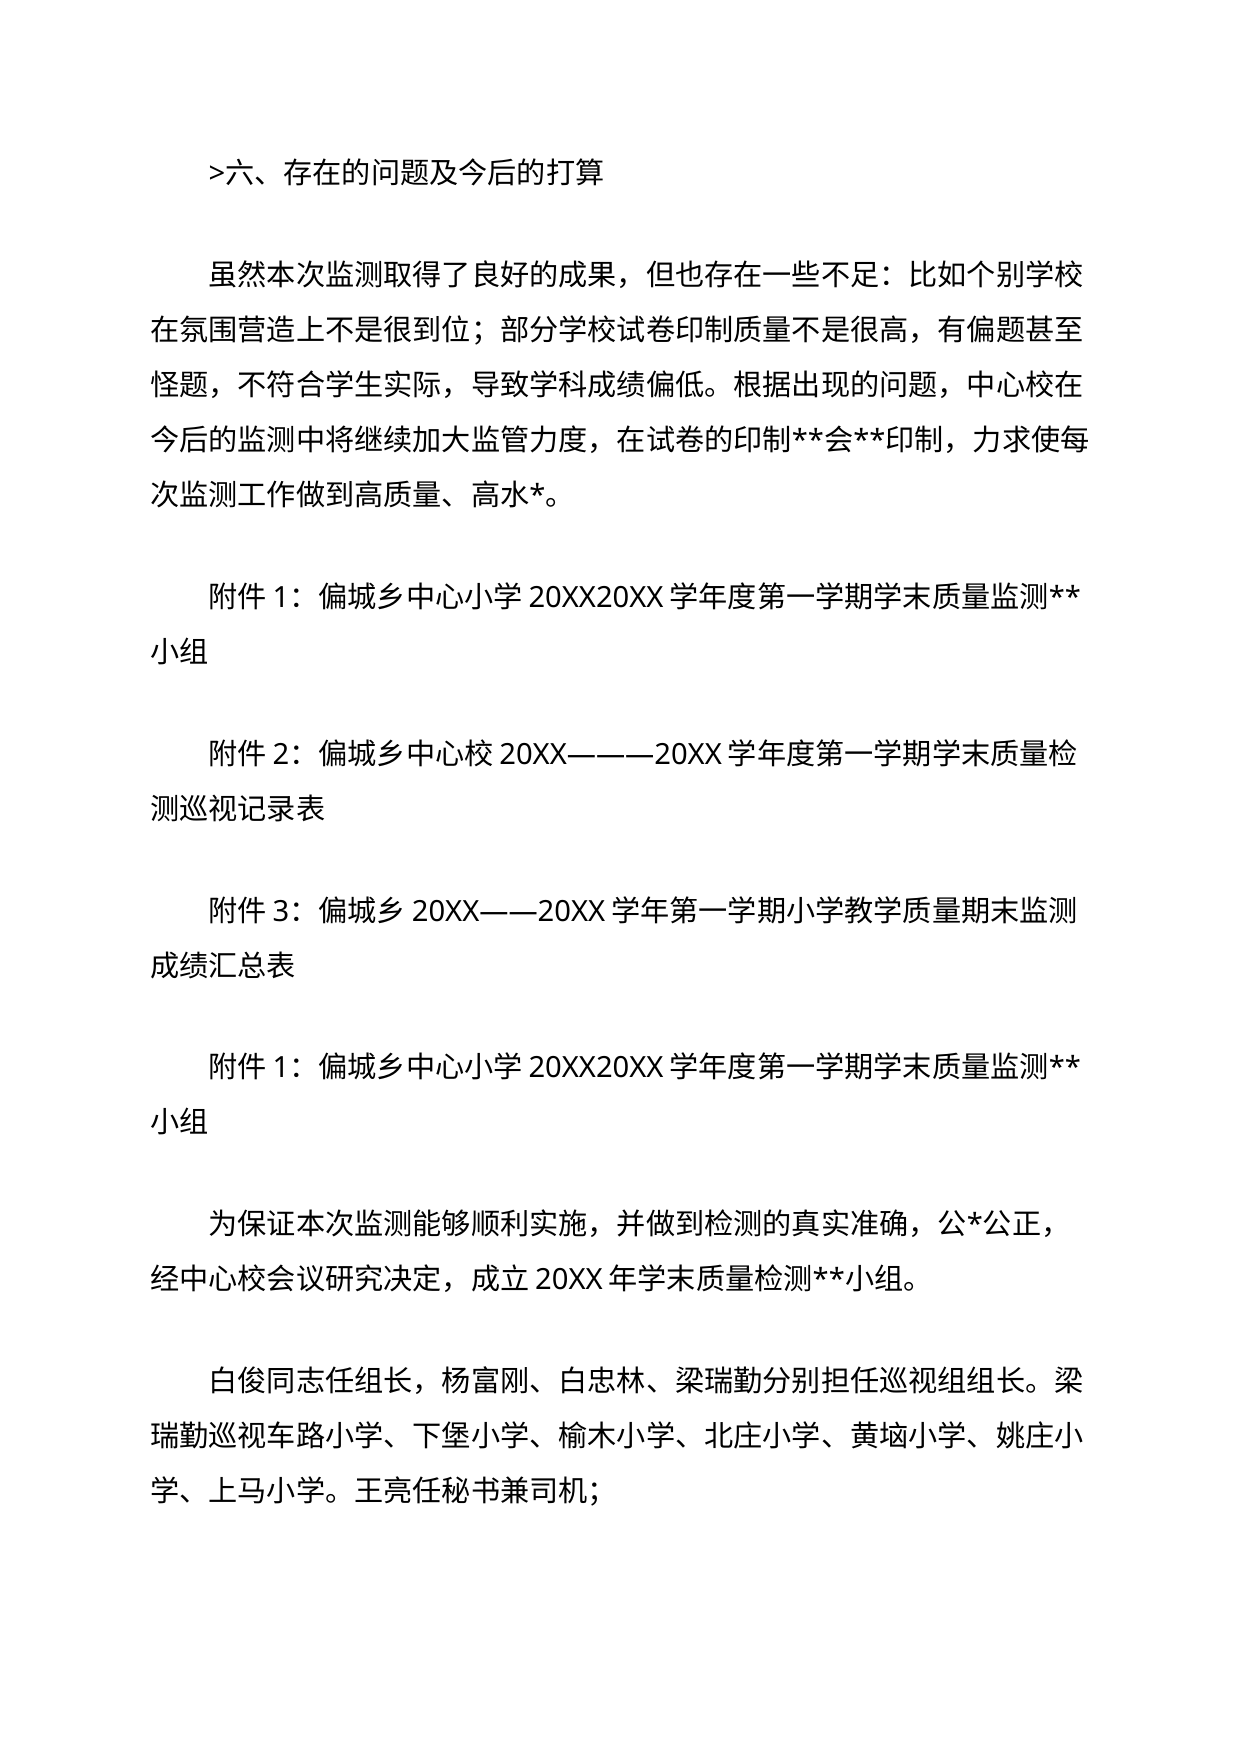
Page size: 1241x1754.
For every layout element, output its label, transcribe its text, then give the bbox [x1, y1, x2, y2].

text 虽然本次监测取得了良好的成果，但也存在一些不足：比如个别学校在氛围营造上不是很到位；部分学校试卷印制质量不是很高，有偏题甚至怪题，不符合学生实际，导致学科成绩偏低。根据出现的问题，中心校在今后的监测中将继续加大监管力度，在试卷的印制**会**印制，力求使每次监测工作做到高质量、高水*。 [150, 252, 1090, 514]
text 白俊同志任组长，杨富刚、白忠林、梁瑞勤分别担任巡视组组长。梁瑞勤巡视车路小学、下堡小学、榆木小学、北庄小学、黄垴小学、姚庄小学、上马小学。王亮任秘书兼司机； [150, 1358, 1090, 1510]
text 附件3：偏城乡20XX——20XX学年第一学期小学教学质量期末监测成绩汇总表 [150, 887, 1090, 984]
text 附件1：偏城乡中心小学20XX20XX学年度第一学期学末质量监测**小组 [150, 574, 1090, 671]
text 为保证本次监测能够顺利实施，并做到检测的真实准确，公*公正，经中心校会议研究决定，成立20XX年学末质量检测**小组。 [150, 1201, 1090, 1298]
text 附件2：偏城乡中心校20XX———20XX学年度第一学期学末质量检测巡视记录表 [150, 730, 1090, 828]
text 附件1：偏城乡中心小学20XX20XX学年度第一学期学末质量监测**小组 [150, 1044, 1090, 1141]
text >六、存在的问题及今后的打算 [150, 150, 1090, 192]
